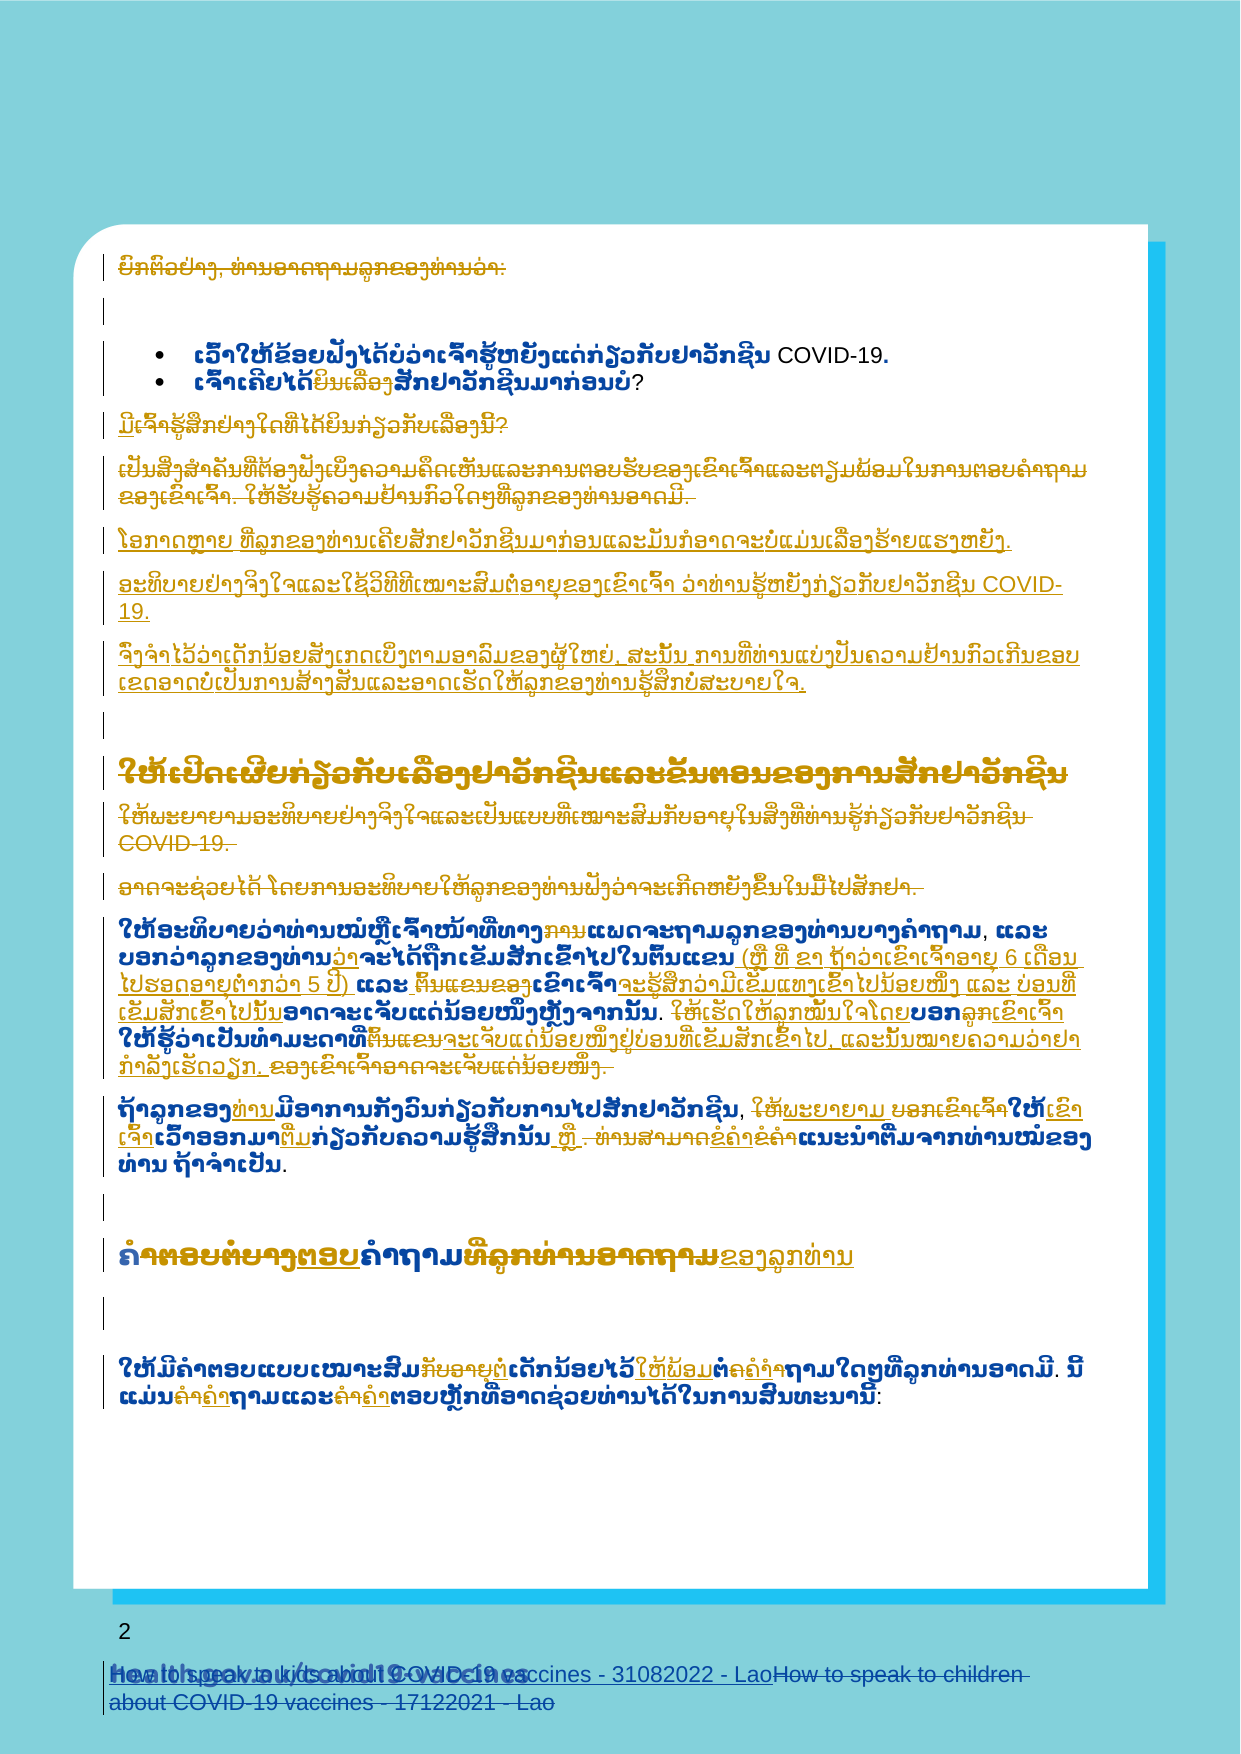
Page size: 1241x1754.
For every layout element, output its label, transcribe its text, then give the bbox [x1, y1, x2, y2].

list ເວົ້າ​ໃຫ້​ຂ້ອຍ​ຟັງ​ໄດ້​ບໍ​ວ່າ​ເຈົ້າ​ຮູ້​ຫຍັງ​ແດ່​ກ່ຽວ​ກັບ​ຢາ​ວັກ​ຊີນ COVID-19. [156, 341, 1093, 368]
text ໃຫ້ອະ​ທິ​ບາຍ​ວ່າ​ທ່ານ​ໝໍຫຼື​ເຈົ້າ​ໜ້າ​ທີ່​ທາງ​​ແພດ​ຈະຖາມ​ລູກ​ຂອງ​ທ່ານ​ບາງ​ຄຳ​ຖາມ, ແລະ​ບອກວ່າ​ລູກ​ຂອງ​ທ່ານ​ຈະ​ໄດ້​ຖືກ​ເຂັມ​ສັກ​ເຂົ້າ​ໄປ​ໃນ​​ຕົ້ນແຂນ​ແລະ​​ເຂົາ​ເຈົ້າ​ອາດ​ຈະ​ເຈັບ​ແດ່​ນ້ອຍ​ໜຶ່ງຫຼັງ​ຈາກນັ້ນ. ບອກໃຫ້​ຮູ້​ວ່າ​ເປັນ​ທຳ​ມະ​ດາ​ທີ່​ [118, 917, 1093, 1079]
subtitle ຄຳ​ຖາມ [118, 1238, 1093, 1272]
text ​ໃຫ້​ມີ​ຄຳ​ຕອບ​ແບບ​ເໝາະ​ສົມ​​ເດັກ​ນ້ອຍໄວ້​ຕໍ່​​ຖາມ​ໃດໆ​ທີ່​ລູກ​ທ່ານ​ອາດ​ມີ. ​ນີ້​ແມ່ນ​ຖາມ​ແລະ​ຕອບຫຼັກ​ທີ່​ອາດ​ຊ່ວຍ​ທ່ານ​ໄດ້​ໃນ​ກາ​ນ​ສົນ​ທະ​ນານີ້: [118, 1355, 1093, 1409]
list ເຈົ້າ​ເຄີຍ​ໄດ້​​ສັກ​ຢາ​ວັກ​ຊີນ​ມາ​ກ່ອນ​ບໍ? [156, 368, 1093, 396]
text ​ຖ້າ​ລູ​ກ​ຂອງ​ມີ​ອາ​ການ​ກັງ​ວົນ​ກ່ຽວ​ກັບການ​ໄປ​ສັກ​ຢາ​ວັກ​ຊີນ, ​​ໃຫ້ເວົ້າ​ອອ​ກ​ມາ​ກ່ຽວ​ກັບ​ຄວາມ​ຮູ້​ສຶກນັ້ນ​​ແນະ​ນຳ​ຕື່ມ​ຈາກ​ທ່ານ​ໝໍ​ຂອງ​ທ່ານ ຖ້າ​ຈຳ​ເປັນ. [118, 1096, 1093, 1177]
picture [0, 0, 1241, 1754]
